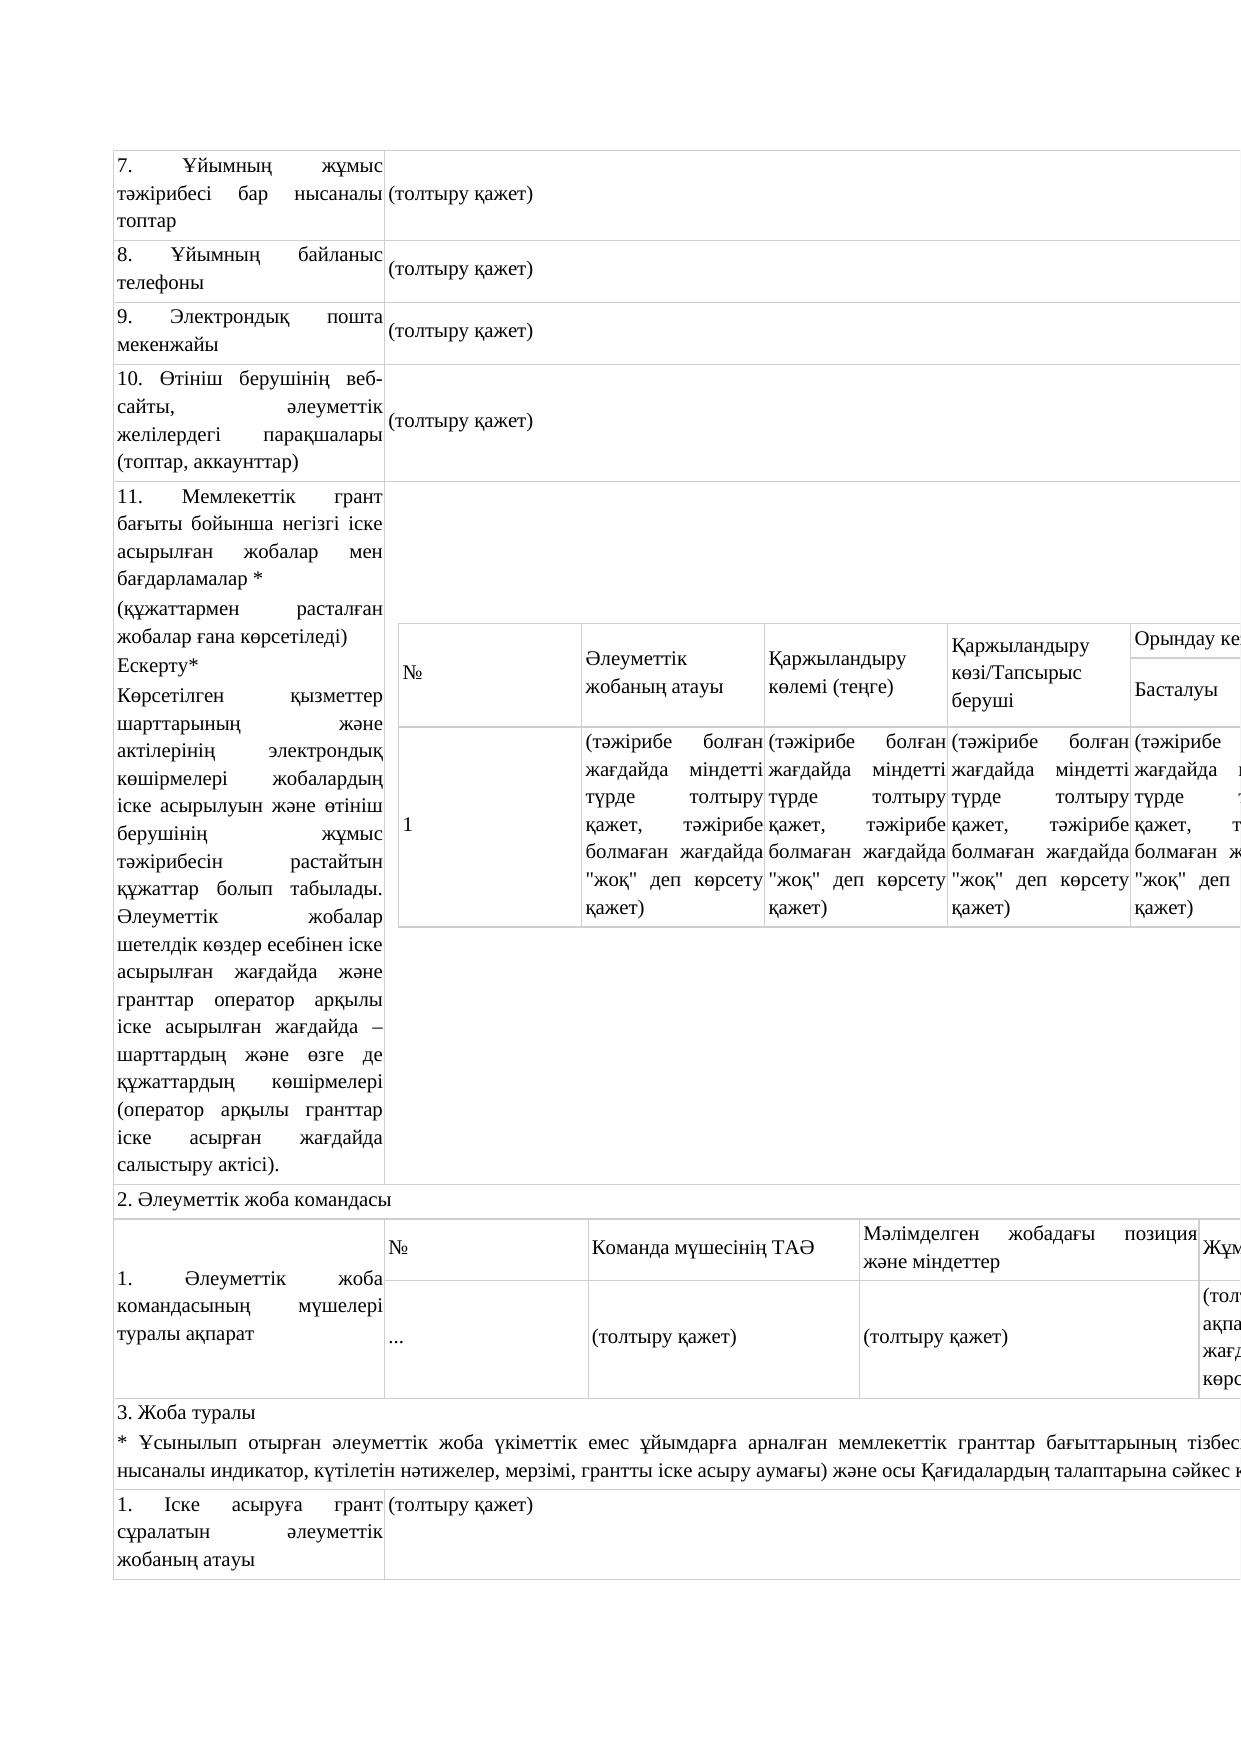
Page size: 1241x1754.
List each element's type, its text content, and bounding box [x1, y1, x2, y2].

table_cell (толтыру қажет) [589, 1281, 859, 1397]
table_cell 11. Мемлекеттік грант бағыты бойынша негізгі іске асырылған жобалар мен бағдарламалар * (құжаттармен расталған жобалар ғана көрсетіледі) Ескерту* Көрсетілген қызметтер шарттарының және актілерінің электрондық көшірмелері жобалардың іске асырылуын және өтініш берушінің жұмыс тәжірибесін растайтын құжаттар болып табылады. Әлеуметтік жобалар шетелдік көздер есебінен іске асырылған жағдайда және гранттар оператор арқылы іске асырылған жағдайда – шарттардың және өзге де құжаттардың көшірмелері (оператор арқылы гранттар іске асырған жағдайда салыстыру актісі). [114, 482, 384, 1184]
table_cell ... [385, 1281, 588, 1397]
table_cell Команда мүшесінің ТАӘ [589, 1220, 859, 1280]
table_cell 9. Электрондық пошта мекенжайы [114, 303, 384, 363]
table_cell 1. Әлеуметтік жоба командасының мүшелері туралы ақпарат [114, 1220, 384, 1397]
table_cell (толтыру қажет) [860, 1281, 1198, 1397]
table_cell (толтыру қажет) [385, 151, 1240, 239]
table_cell Жұмыс тәжірибесі [1200, 1220, 1240, 1280]
table_cell 8. Ұйымның байланыс телефоны [114, 241, 384, 302]
table_cell (толтыру қажет) [385, 303, 1240, 363]
table_cell (толтыру қажет) [385, 1490, 1240, 1579]
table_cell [114, 1490, 384, 1579]
table_cell (толтыру қажет) [385, 365, 1240, 481]
table_cell Мәлімделген жобадағы позиция және міндеттер [860, 1220, 1198, 1280]
table_cell 2. Әлеуметтік жоба командасы [114, 1185, 1240, 1218]
table_cell № [385, 1220, 588, 1280]
table_cell (толтыру қажет, ақпарат болмаған жағдайда "жоқ" деп көрсету қажет) [1200, 1281, 1240, 1397]
table_cell 10. Өтініш берушінің веб-сайты, әлеуметтік желілердегі парақшалары (топтар, аккаунттар) [114, 365, 384, 481]
table_cell 3. Жоба туралы * Ұсынылып отырған әлеуметтік жоба үкіметтік емес ұйымдарға арналған мемлекеттік гранттар бағыттарының тізбесіне (оның ішінде нысаналы индикатор, күтілетін нәтижелер, мерзімі, грантты іске асыру аумағы) және осы Қағидалардың талаптарына сәйкес келуі тиіс [114, 1399, 1240, 1489]
table_cell (толтыру қажет) [385, 241, 1240, 302]
table_cell 7. Ұйымның жұмыс тәжірибесі бар нысаналы топтар [114, 151, 384, 239]
table_cell [385, 482, 1240, 1184]
